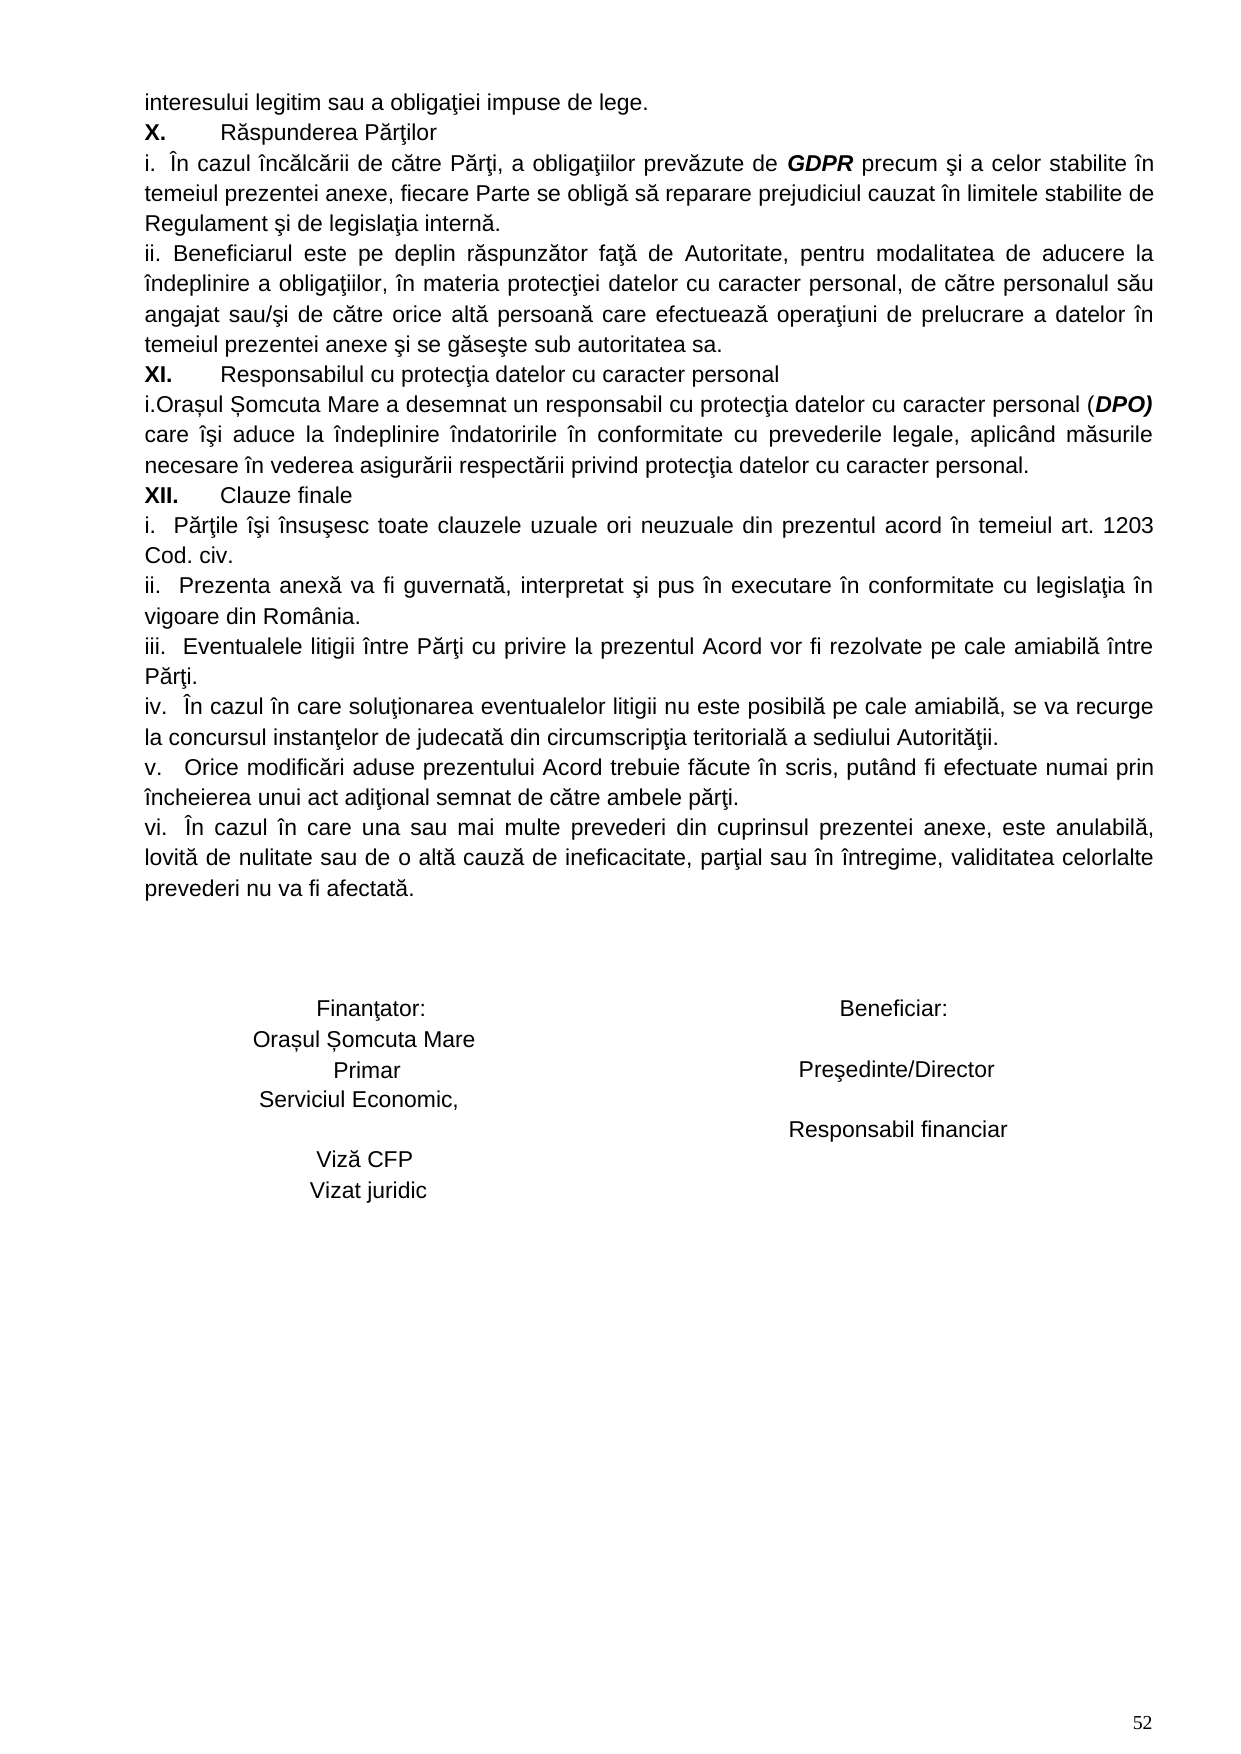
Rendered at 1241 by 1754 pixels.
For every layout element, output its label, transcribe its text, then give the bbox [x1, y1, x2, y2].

text Vizat juridic [144, 1177, 1154, 1203]
list În cazul în care una sau mai multe prevederi din cuprinsul prezentei anexe, este anulabilă, lovită de nulitate sau de o altă cauză de ineficacitate, parţial sau în întregime, validitatea celorlalte prevederi nu va fi afectată. [144, 814, 1154, 901]
list Orice modificări aduse prezentului Acord trebuie făcute în scris, putând fi efectuate numai prin încheierea unui act adiţional semnat de către ambele părţi. [144, 754, 1154, 810]
text Finanţator: Beneficiar: [144, 995, 1154, 1022]
text Preşedinte/Director [684, 1056, 1154, 1082]
text i.Orașul Șomcuta Mare a desemnat un responsabil cu protecţia datelor cu caracter personal (DPO) care îşi aduce la îndeplinire îndatoririle în conformitate cu prevederile legale, aplicând măsurile necesare în vederea asigurării respectării privind protecţia datelor cu caracter personal. [144, 391, 1154, 478]
text Serviciul Economic, [144, 1086, 1154, 1112]
list Părţile îşi însuşesc toate clauzele uzuale ori neuzuale din prezentul acord în temeiul art. 1203 Cod. civ. [144, 512, 1154, 568]
list În cazul încălcării de către Părţi, a obligaţiilor prevăzute de GDPR precum şi a celor stabilite în temeiul prezentei anexe, fiecare Parte se obligă să reparare prejudiciul cauzat în limitele stabilite de Regulament şi de legislaţia internă. [144, 149, 1154, 236]
list Clauze finale [144, 482, 1154, 508]
text Viză CFP [144, 1146, 1154, 1173]
list Răspunderea Părţilor [144, 119, 1154, 146]
list Eventualele litigii între Părţi cu privire la prezentul Acord vor fi rezolvate pe cale amiabilă între Părţi. [144, 633, 1154, 689]
text Orașul Șomcuta Mare [144, 1026, 1154, 1052]
list Prezenta anexă va fi guvernată, interpretat şi pus în executare în conformitate cu legislaţia în vigoare din România. [144, 572, 1154, 629]
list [144, 89, 1154, 115]
text Responsabil financiar [144, 1116, 1154, 1142]
list În cazul în care soluţionarea eventualelor litigii nu este posibilă pe cale amiabilă, se va recurge la concursul instanţelor de judecată din circumscripţia teritorială a sediului Autorităţii. [144, 693, 1154, 750]
list Beneficiarul este pe deplin răspunzător faţă de Autoritate, pentru modalitatea de aducere la îndeplinire a obligaţiilor, în materia protecţiei datelor cu caracter personal, de către personalul său angajat sau/şi de către orice altă persoană care efectuează operaţiuni de prelucrare a datelor în temeiul prezentei anexe şi se găseşte sub autoritatea sa. [144, 240, 1154, 357]
list Responsabilul cu protecţia datelor cu caracter personal [144, 361, 1154, 387]
